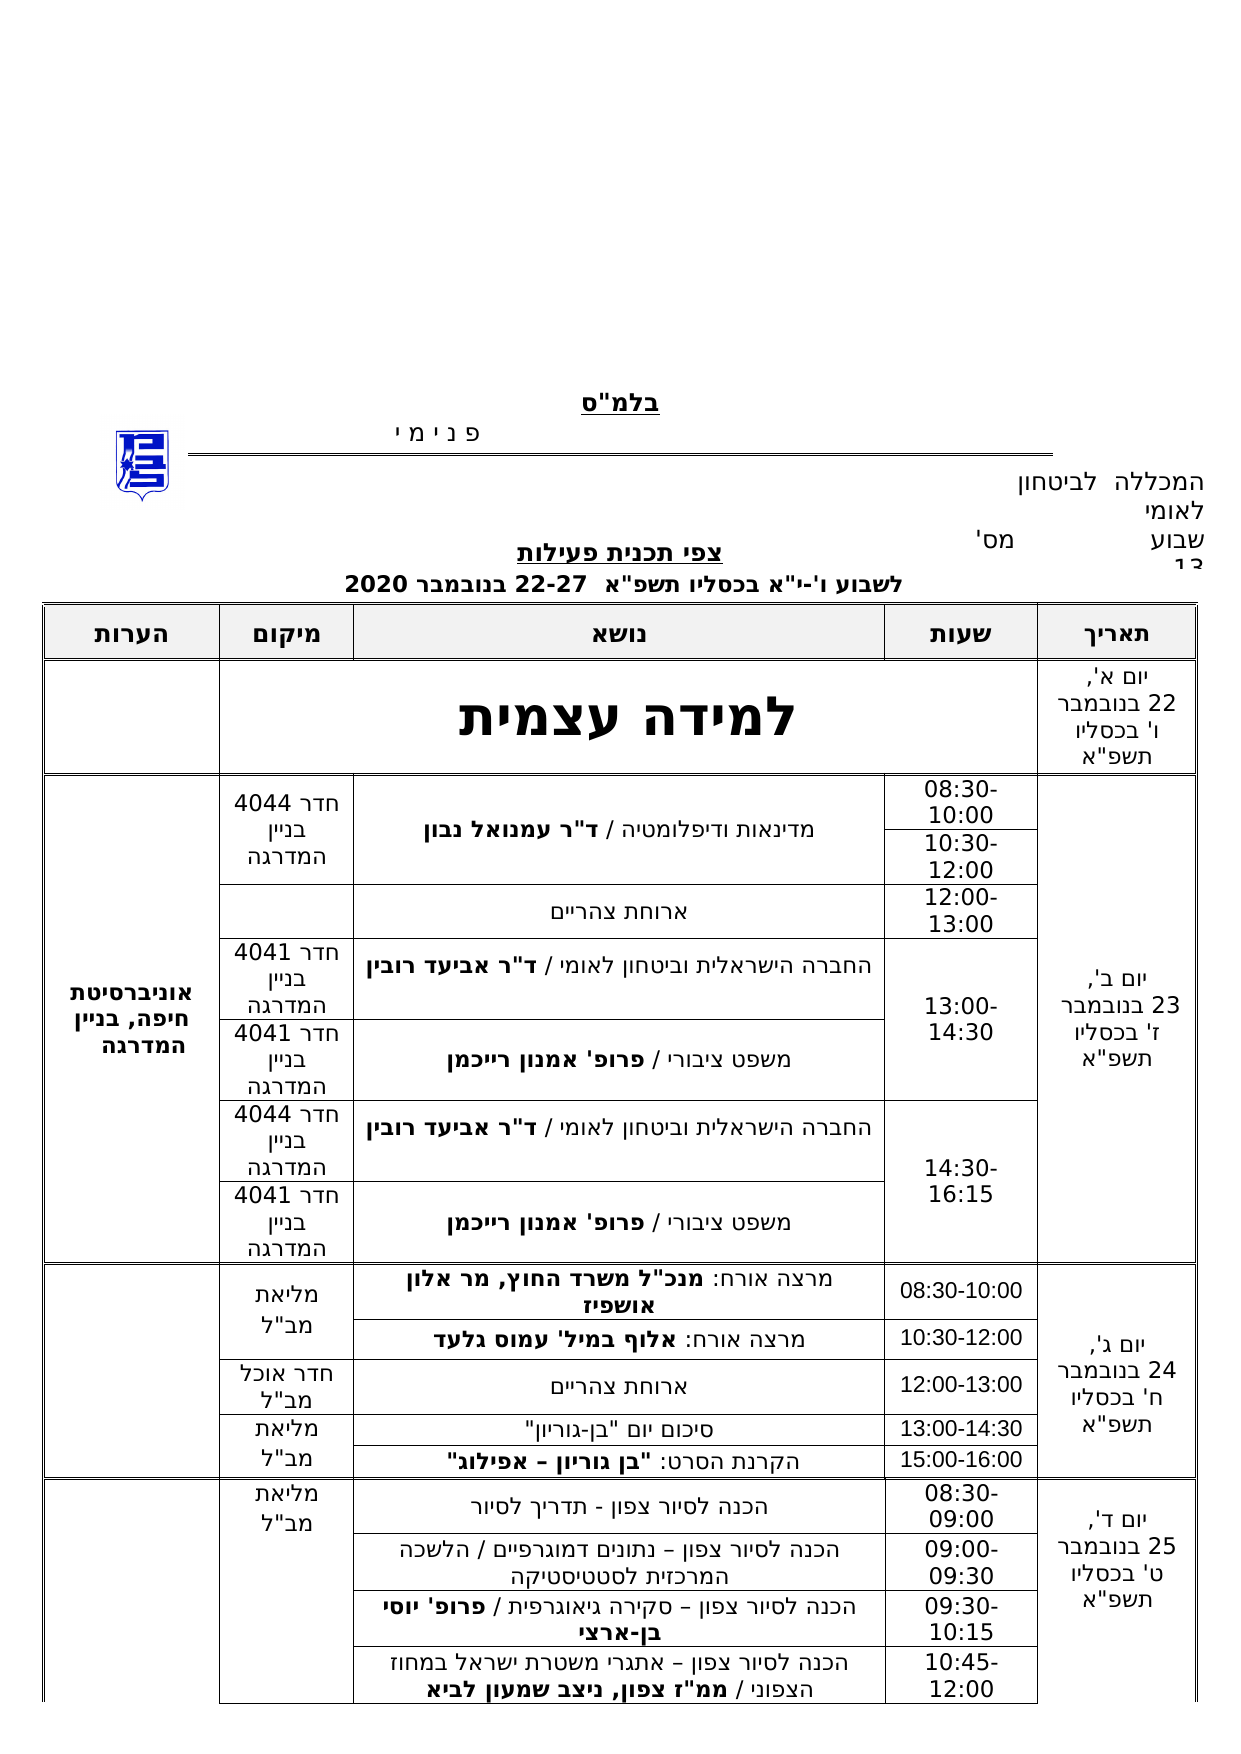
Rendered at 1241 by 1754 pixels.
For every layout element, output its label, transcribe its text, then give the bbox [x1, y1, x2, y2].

table_cell מדינאות ודיפלומטיה / ד"ר עמנואל נבון [354, 776, 884, 883]
table_cell למידה עצמית [220, 661, 1037, 773]
table_cell 14:30-16:15 [885, 1101, 1037, 1262]
table_cell [45, 661, 219, 773]
table_cell הכנה לסיור צפון - תדריך לסיור [354, 1480, 885, 1533]
table_cell ארוחת צהריים [354, 1360, 884, 1413]
table_cell 15:00-16:00 [885, 1446, 1037, 1477]
table_cell אוניברסיטת חיפה, בניין המדרגה [45, 776, 219, 1262]
table_cell יום ג', 24 בנובמבר ח' בכסליו תשפ"א [1038, 1265, 1195, 1477]
table_cell סיכום יום "בן-גוריון" [354, 1415, 884, 1445]
table_cell 09:00-09:30 [886, 1534, 1037, 1590]
table_cell 08:30-09:00 [886, 1480, 1037, 1533]
table_cell הקרנת הסרט: "בן גוריון – אפילוג" [354, 1446, 884, 1477]
table_cell חדר אוכל מב"ל [220, 1360, 353, 1413]
table_cell [44, 1480, 219, 1703]
table_cell מליאת מב"ל [220, 1265, 353, 1359]
table_cell 08:30-10:00 [885, 776, 1037, 829]
text בלמ"ס [187, 388, 1053, 418]
table_header תאריך [1038, 605, 1196, 658]
table_cell יום א', 22 בנובמבר ו' בכסליו תשפ"א [1038, 661, 1195, 773]
text פ נ י מ י [187, 418, 1053, 456]
table_cell [45, 1265, 219, 1477]
table_cell חדר 4041 בניין המדרגה [220, 1020, 353, 1100]
table_cell החברה הישראלית וביטחון לאומי / ד"ר אביעד רובין [354, 1101, 884, 1181]
table_cell חדר 4041 בניין המדרגה [220, 939, 353, 1019]
table_cell משפט ציבורי / פרופ' אמנון רייכמן [354, 1182, 884, 1262]
table_cell הכנה לסיור צפון – אתגרי משטרת ישראל במחוז הצפוני / ממ"ז צפון, ניצב שמעון לביא [354, 1647, 885, 1703]
table_cell 10:45-12:00 [886, 1647, 1037, 1703]
table_cell חדר 4044 בניין המדרגה [220, 776, 353, 883]
table_cell 10:30-12:00 [885, 1320, 1037, 1359]
table_cell מרצה אורח: מנכ"ל משרד החוץ, מר אלון אושפיז [354, 1265, 884, 1318]
table_cell 13:00-14:30 [885, 939, 1037, 1100]
table_cell 08:30-10:00 [885, 1265, 1037, 1318]
table_cell 13:00-14:30 [885, 1415, 1037, 1445]
table_cell 09:30-10:15 [886, 1591, 1037, 1646]
table_header שעות [885, 605, 1037, 658]
table_cell חדר 4041 בניין המדרגה [220, 1182, 353, 1262]
table_cell 12:00-13:00 [885, 885, 1037, 938]
table_cell מליאת מב"ל [220, 1415, 353, 1477]
table_cell ארוחת צהריים [354, 885, 884, 938]
table_cell חדר 4044 בניין המדרגה [220, 1101, 353, 1181]
table_cell 10:30-12:00 [885, 830, 1037, 883]
text צפי תכנית פעילות [187, 538, 932, 567]
table_cell יום ב', 23 בנובמבר ז' בכסליו תשפ"א [1038, 776, 1195, 1262]
table_cell הכנה לסיור צפון – סקירה גיאוגרפית / פרופ' יוסי בן-ארצי [354, 1591, 885, 1646]
table_cell 12:00-13:00 [885, 1360, 1037, 1413]
table_header נושא [354, 605, 884, 658]
table_cell הכנה לסיור צפון – נתונים דמוגרפיים / הלשכה המרכזית לסטטיסטיקה [354, 1534, 885, 1590]
table_header הערות [44, 605, 219, 658]
table_cell מליאת מב"ל [220, 1480, 353, 1703]
text לשבוע ו'-י"א בכסליו תשפ"א 22-27 בנובמבר 2020 [187, 571, 1053, 598]
table_header מיקום [220, 605, 353, 658]
table_cell החברה הישראלית וביטחון לאומי / ד"ר אביעד רובין [354, 939, 884, 1019]
table_cell [220, 885, 353, 938]
table_cell משפט ציבורי / פרופ' אמנון רייכמן [354, 1020, 884, 1100]
table_cell מרצה אורח: אלוף במיל' עמוס גלעד [354, 1320, 884, 1359]
table_cell יום ד', 25 בנובמבר ט' בכסליו תשפ"א [1038, 1480, 1196, 1703]
